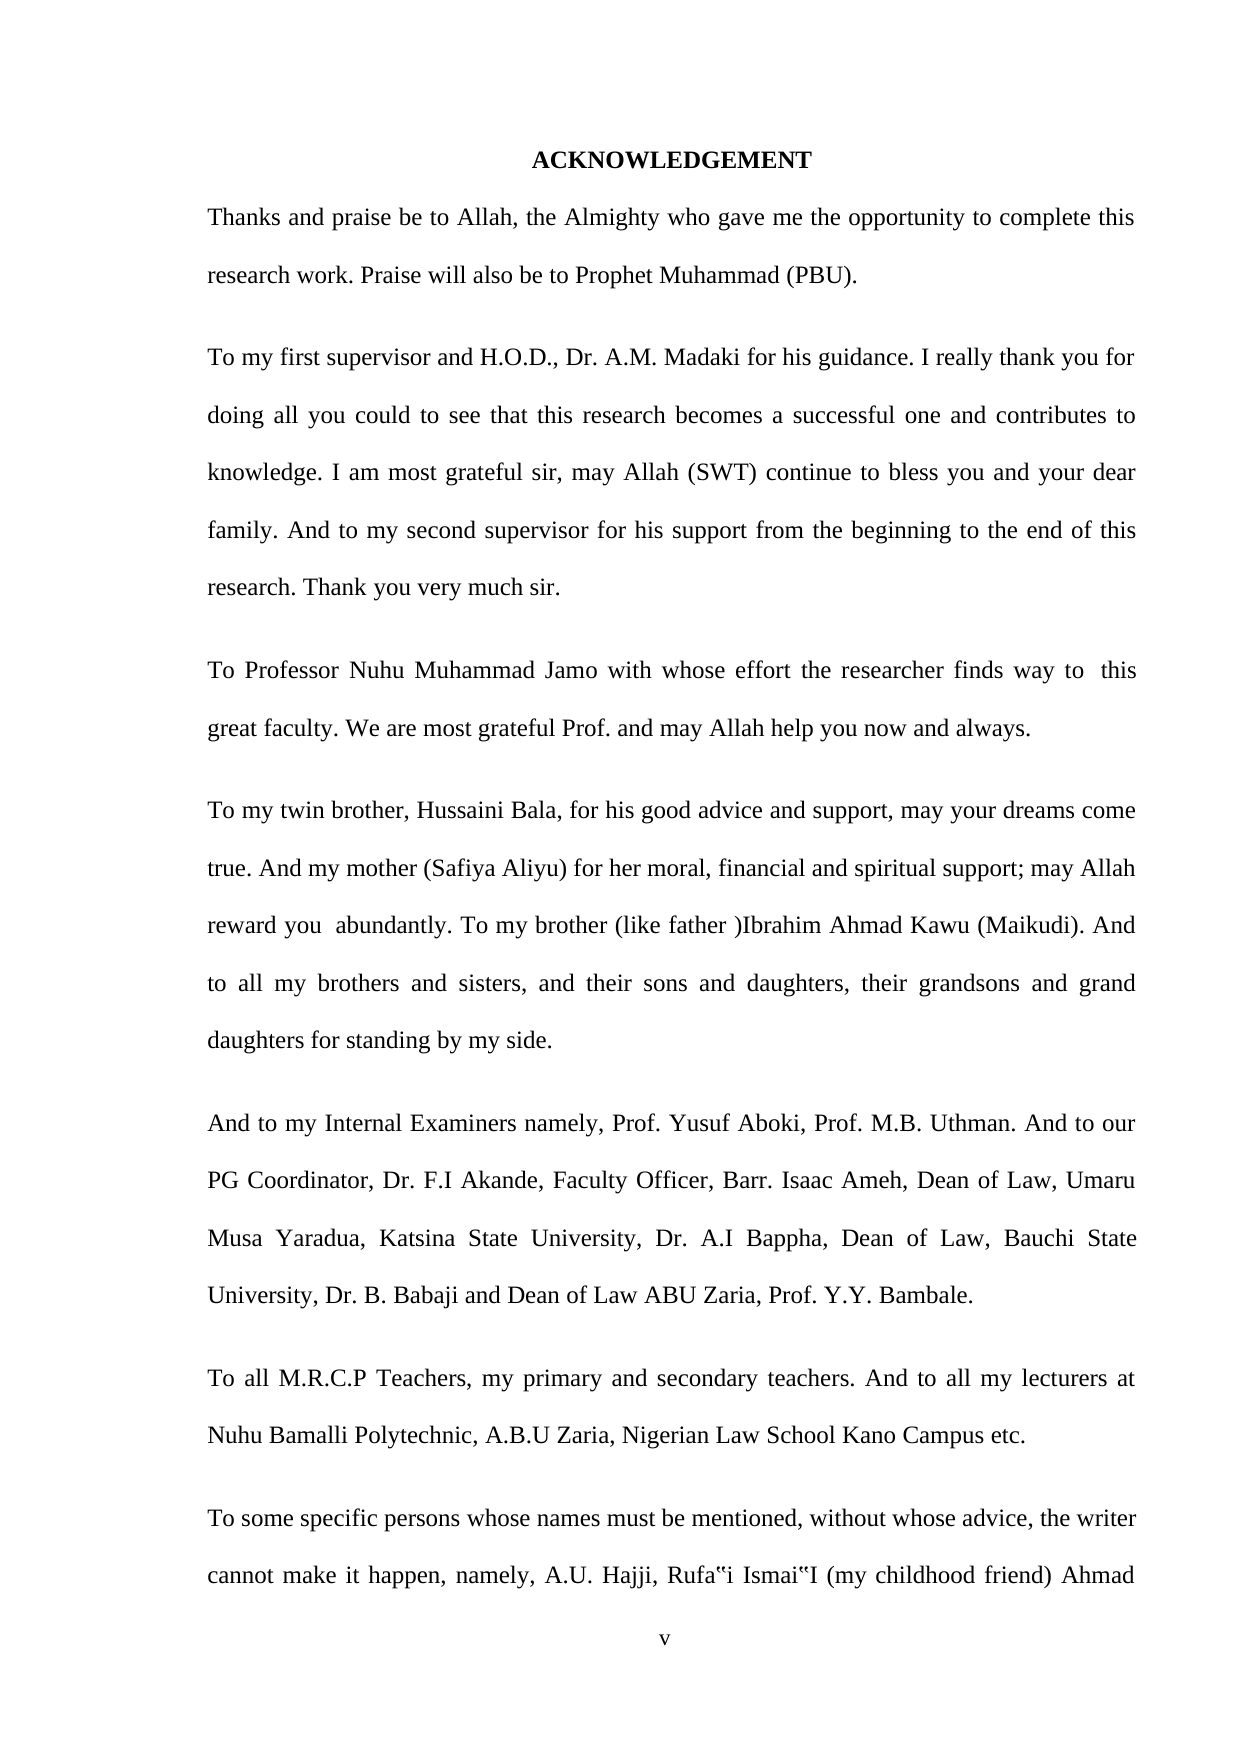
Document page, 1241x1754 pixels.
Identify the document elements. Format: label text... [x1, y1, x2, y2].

text To Professor Nuhu Muhammad Jamo with whose effort the researcher finds way to this great faculty. We are most grateful Prof. and may Allah help you now and always. [207, 655, 1137, 741]
text Thanks and praise be to Allah, the Almighty who gave me the opportunity to complete this research work. Praise will also be to Prophet Muhammad (PBU). [207, 202, 1136, 288]
text To some specific persons whose names must be mentioned, without whose advice, the writer cannot make it happen, namely, A.U. Hajji, Rufa‟i Ismai‟I (my childhood friend) Ahmad [207, 1503, 1137, 1589]
text To all M.R.C.P Teachers, my primary and secondary teachers. And to all my lecturers at Nuhu Bamalli Polytechnic, A.B.U Zaria, Nigerian Law School Kano Campus etc. [207, 1363, 1136, 1449]
text To my first supervisor and H.O.D., Dr. A.M. Madaki for his guidance. I really thank you for doing all you could to see that this research becomes a successful one and contributes to knowledge. I am most grateful sir, may Allah (SWT) continue to bless you and your dear family. And to my second supervisor for his support from the beginning to the end of this research. Thank you very much sir. [207, 342, 1137, 601]
text And to my Internal Examiners namely, Prof. Yusuf Aboki, Prof. M.B. Uthman. And to our PG Coordinator, Dr. F.I Akande, Faculty Officer, Barr. Isaac Ameh, Dean of Law, Umaru Musa Yaradua, Katsina State University, Dr. A.I Bappha, Dean of Law, Bauchi State University, Dr. B. Babaji and Dean of Law ABU Zaria, Prof. Y.Y. Bambale. [207, 1108, 1137, 1309]
text To my twin brother, Hussaini Bala, for his good advice and support, may your dreams come true. And my mother (Safiya Aliyu) for her moral, financial and spiritual support; may Allah reward you abundantly. To my brother (like father )Ibrahim Ahmad Kawu (Maikudi). And to all my brothers and sisters, and their sons and daughters, their grandsons and grand daughters for standing by my side. [207, 795, 1137, 1054]
subtitle ACKNOWLEDGEMENT [205, 145, 1139, 174]
